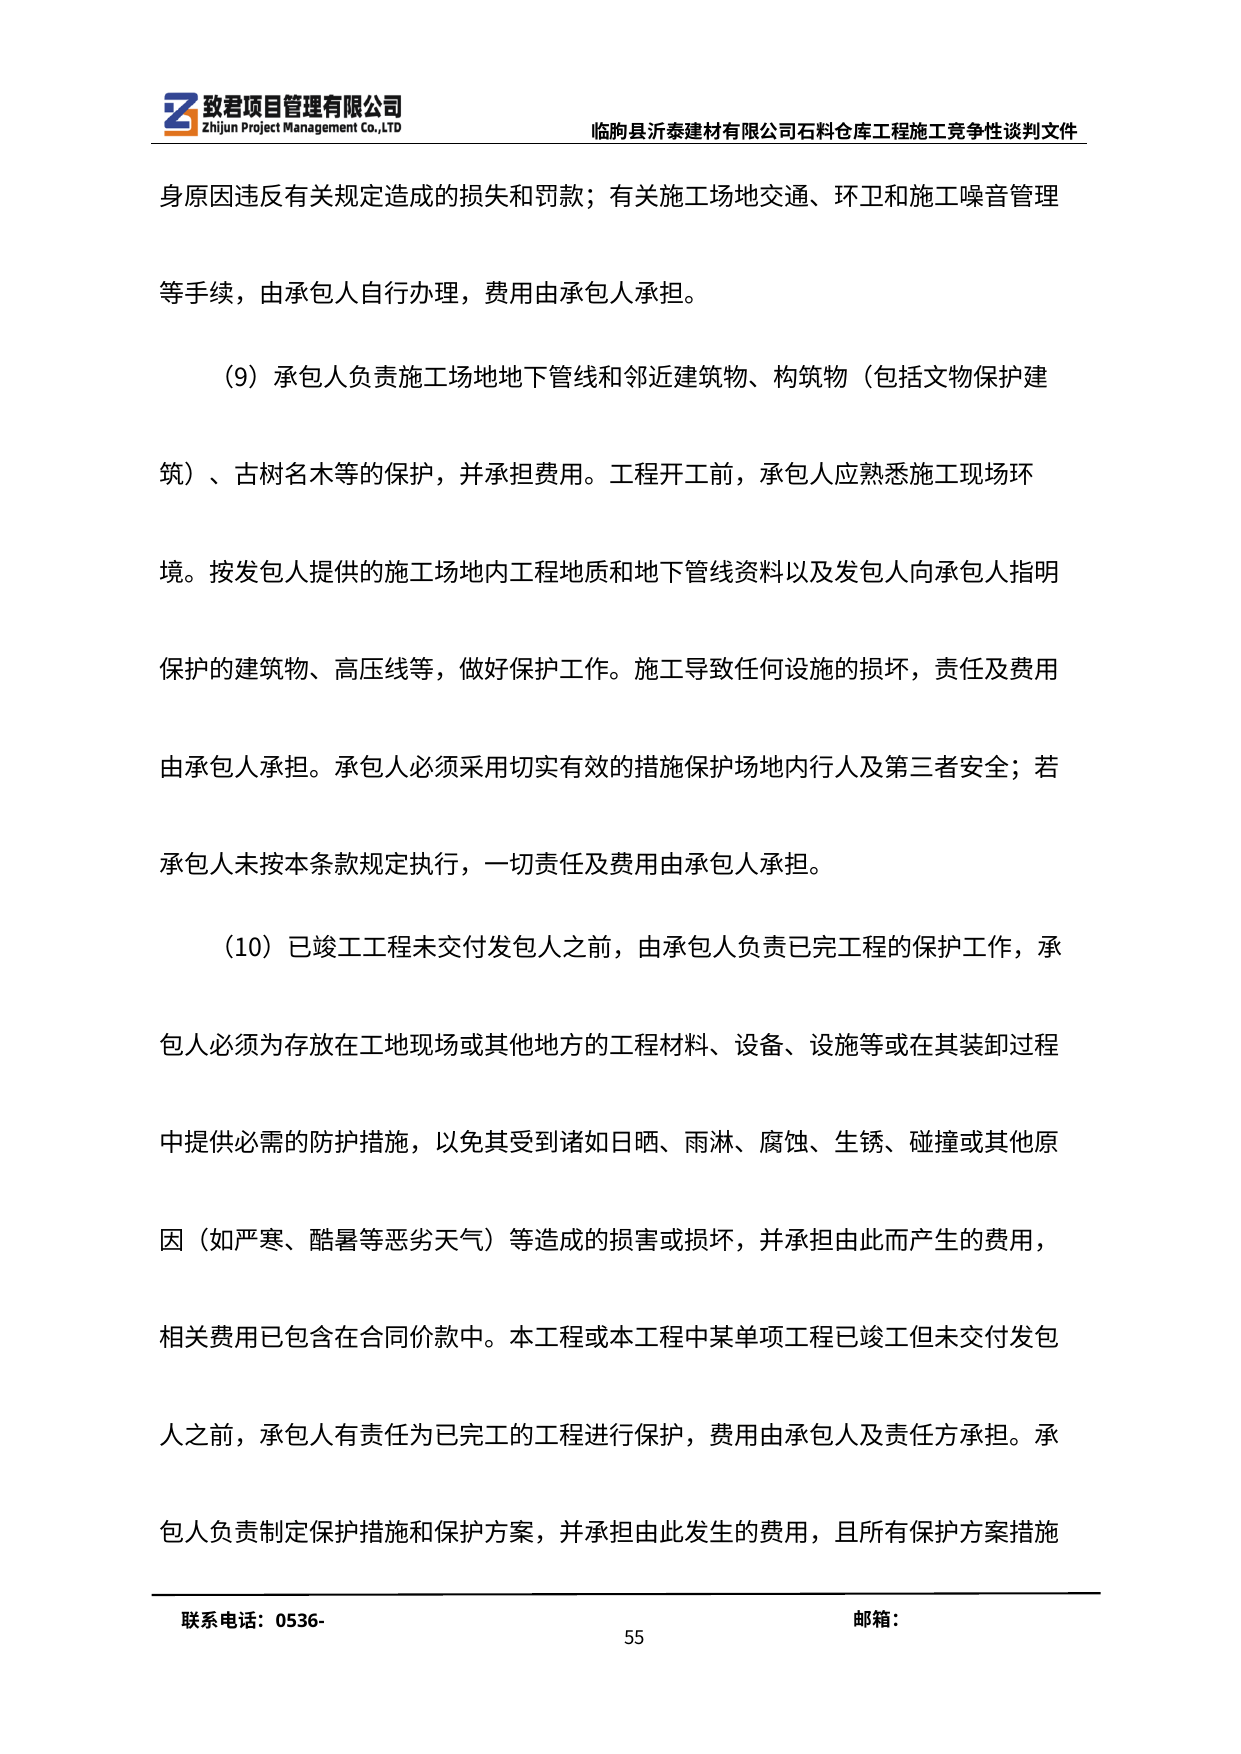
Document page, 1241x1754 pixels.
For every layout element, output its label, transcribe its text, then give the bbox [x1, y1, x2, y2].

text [159, 913, 1078, 1563]
text （9）承包人负责施工场地地下管线和邻近建筑物、构筑物（包括文物保护建筑）、古树名木等的保护，并承担费用。工程开工前，承包人应熟悉施工现场环境。按发包人提供的施工场地内工程地质和地下管线资料以及发包人向承包人指明保护的建筑物、高压线等，做好保护工作。施工导致任何设施的损坏，责任及费用由承包人承担。承包人必须采用切实有效的措施保护场地内行人及第三者安全；若承包人未按本条款规定执行，一切责任及费用由承包人承担。 [159, 343, 1078, 895]
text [159, 162, 1078, 324]
picture [163, 91, 402, 137]
